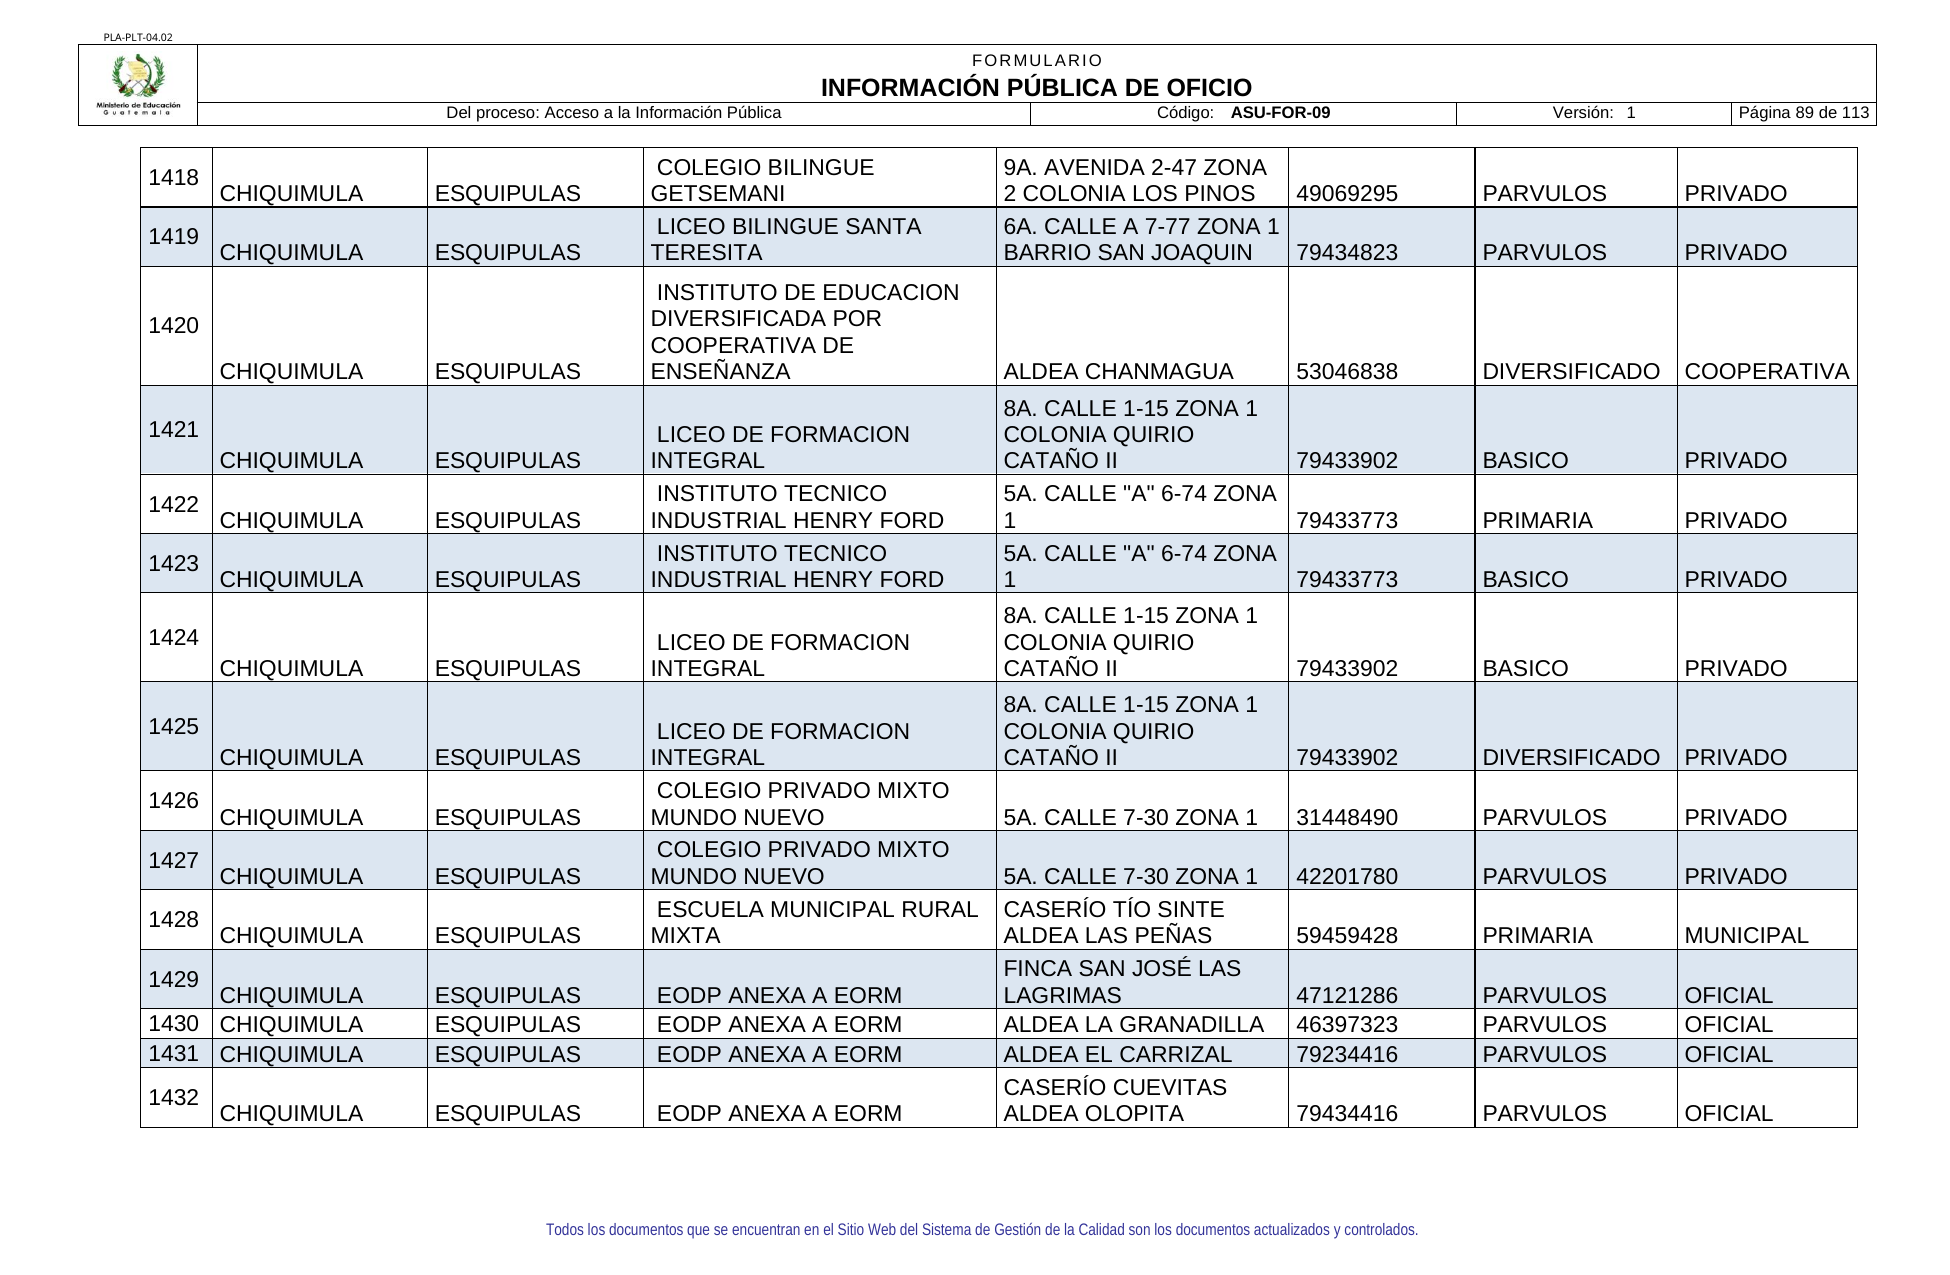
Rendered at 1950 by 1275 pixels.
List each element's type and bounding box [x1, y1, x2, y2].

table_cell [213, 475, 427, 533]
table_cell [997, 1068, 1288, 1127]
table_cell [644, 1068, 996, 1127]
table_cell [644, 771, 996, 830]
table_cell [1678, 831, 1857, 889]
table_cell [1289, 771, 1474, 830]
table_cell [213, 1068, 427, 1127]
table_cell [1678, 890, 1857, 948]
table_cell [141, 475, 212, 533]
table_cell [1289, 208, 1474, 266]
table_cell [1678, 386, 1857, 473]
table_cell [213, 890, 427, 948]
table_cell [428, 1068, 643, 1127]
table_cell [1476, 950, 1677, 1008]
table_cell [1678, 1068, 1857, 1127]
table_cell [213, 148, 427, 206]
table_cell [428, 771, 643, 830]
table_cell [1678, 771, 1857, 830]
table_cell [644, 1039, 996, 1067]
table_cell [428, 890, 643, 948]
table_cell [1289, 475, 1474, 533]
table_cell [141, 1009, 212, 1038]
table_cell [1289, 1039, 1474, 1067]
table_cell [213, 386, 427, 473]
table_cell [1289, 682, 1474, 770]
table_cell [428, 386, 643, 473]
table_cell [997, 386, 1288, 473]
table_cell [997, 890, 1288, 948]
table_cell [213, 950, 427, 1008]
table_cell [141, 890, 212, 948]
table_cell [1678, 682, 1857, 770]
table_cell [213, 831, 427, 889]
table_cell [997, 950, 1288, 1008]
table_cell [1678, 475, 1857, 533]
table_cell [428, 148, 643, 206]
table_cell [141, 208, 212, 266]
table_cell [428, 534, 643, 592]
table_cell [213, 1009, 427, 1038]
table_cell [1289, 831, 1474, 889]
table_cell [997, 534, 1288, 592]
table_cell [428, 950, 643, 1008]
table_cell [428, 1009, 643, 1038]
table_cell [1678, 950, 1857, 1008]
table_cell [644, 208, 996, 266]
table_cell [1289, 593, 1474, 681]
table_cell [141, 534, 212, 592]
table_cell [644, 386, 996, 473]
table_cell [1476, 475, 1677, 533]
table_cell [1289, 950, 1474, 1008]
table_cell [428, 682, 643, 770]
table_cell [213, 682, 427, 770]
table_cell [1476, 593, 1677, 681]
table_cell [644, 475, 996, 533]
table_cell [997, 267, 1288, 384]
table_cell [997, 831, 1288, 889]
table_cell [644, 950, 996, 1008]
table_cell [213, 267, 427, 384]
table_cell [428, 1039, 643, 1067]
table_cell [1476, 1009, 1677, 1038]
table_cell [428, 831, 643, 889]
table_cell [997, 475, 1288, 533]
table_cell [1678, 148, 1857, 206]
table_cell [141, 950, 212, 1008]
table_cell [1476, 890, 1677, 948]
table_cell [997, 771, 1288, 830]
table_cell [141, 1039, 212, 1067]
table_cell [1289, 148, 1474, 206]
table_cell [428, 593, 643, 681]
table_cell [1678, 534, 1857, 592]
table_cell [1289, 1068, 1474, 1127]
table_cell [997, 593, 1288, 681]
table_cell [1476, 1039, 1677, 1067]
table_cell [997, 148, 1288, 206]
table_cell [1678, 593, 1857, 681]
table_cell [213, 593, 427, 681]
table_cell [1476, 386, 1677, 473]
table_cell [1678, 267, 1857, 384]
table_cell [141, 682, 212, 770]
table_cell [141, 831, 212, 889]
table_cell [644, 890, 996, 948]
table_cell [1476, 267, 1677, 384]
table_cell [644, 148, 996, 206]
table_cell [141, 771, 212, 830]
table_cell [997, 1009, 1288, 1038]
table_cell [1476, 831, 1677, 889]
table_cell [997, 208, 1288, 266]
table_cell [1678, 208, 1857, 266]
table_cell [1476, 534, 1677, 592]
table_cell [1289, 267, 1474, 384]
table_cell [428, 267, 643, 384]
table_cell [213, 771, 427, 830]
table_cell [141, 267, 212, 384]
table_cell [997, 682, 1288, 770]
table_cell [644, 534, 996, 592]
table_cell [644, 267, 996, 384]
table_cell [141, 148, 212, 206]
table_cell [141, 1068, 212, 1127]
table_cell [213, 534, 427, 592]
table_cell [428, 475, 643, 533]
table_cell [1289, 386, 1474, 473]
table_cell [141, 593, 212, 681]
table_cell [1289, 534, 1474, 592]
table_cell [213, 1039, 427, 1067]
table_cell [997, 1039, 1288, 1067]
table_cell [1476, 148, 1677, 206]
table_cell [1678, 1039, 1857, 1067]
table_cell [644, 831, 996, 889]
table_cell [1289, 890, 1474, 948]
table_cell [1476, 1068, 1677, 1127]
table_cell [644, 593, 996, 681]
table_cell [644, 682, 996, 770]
picture [95, 51, 181, 117]
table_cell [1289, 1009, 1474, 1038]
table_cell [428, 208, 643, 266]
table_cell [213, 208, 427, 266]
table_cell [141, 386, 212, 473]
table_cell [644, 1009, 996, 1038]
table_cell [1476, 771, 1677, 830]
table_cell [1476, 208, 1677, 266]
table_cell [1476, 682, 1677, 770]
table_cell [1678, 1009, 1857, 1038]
